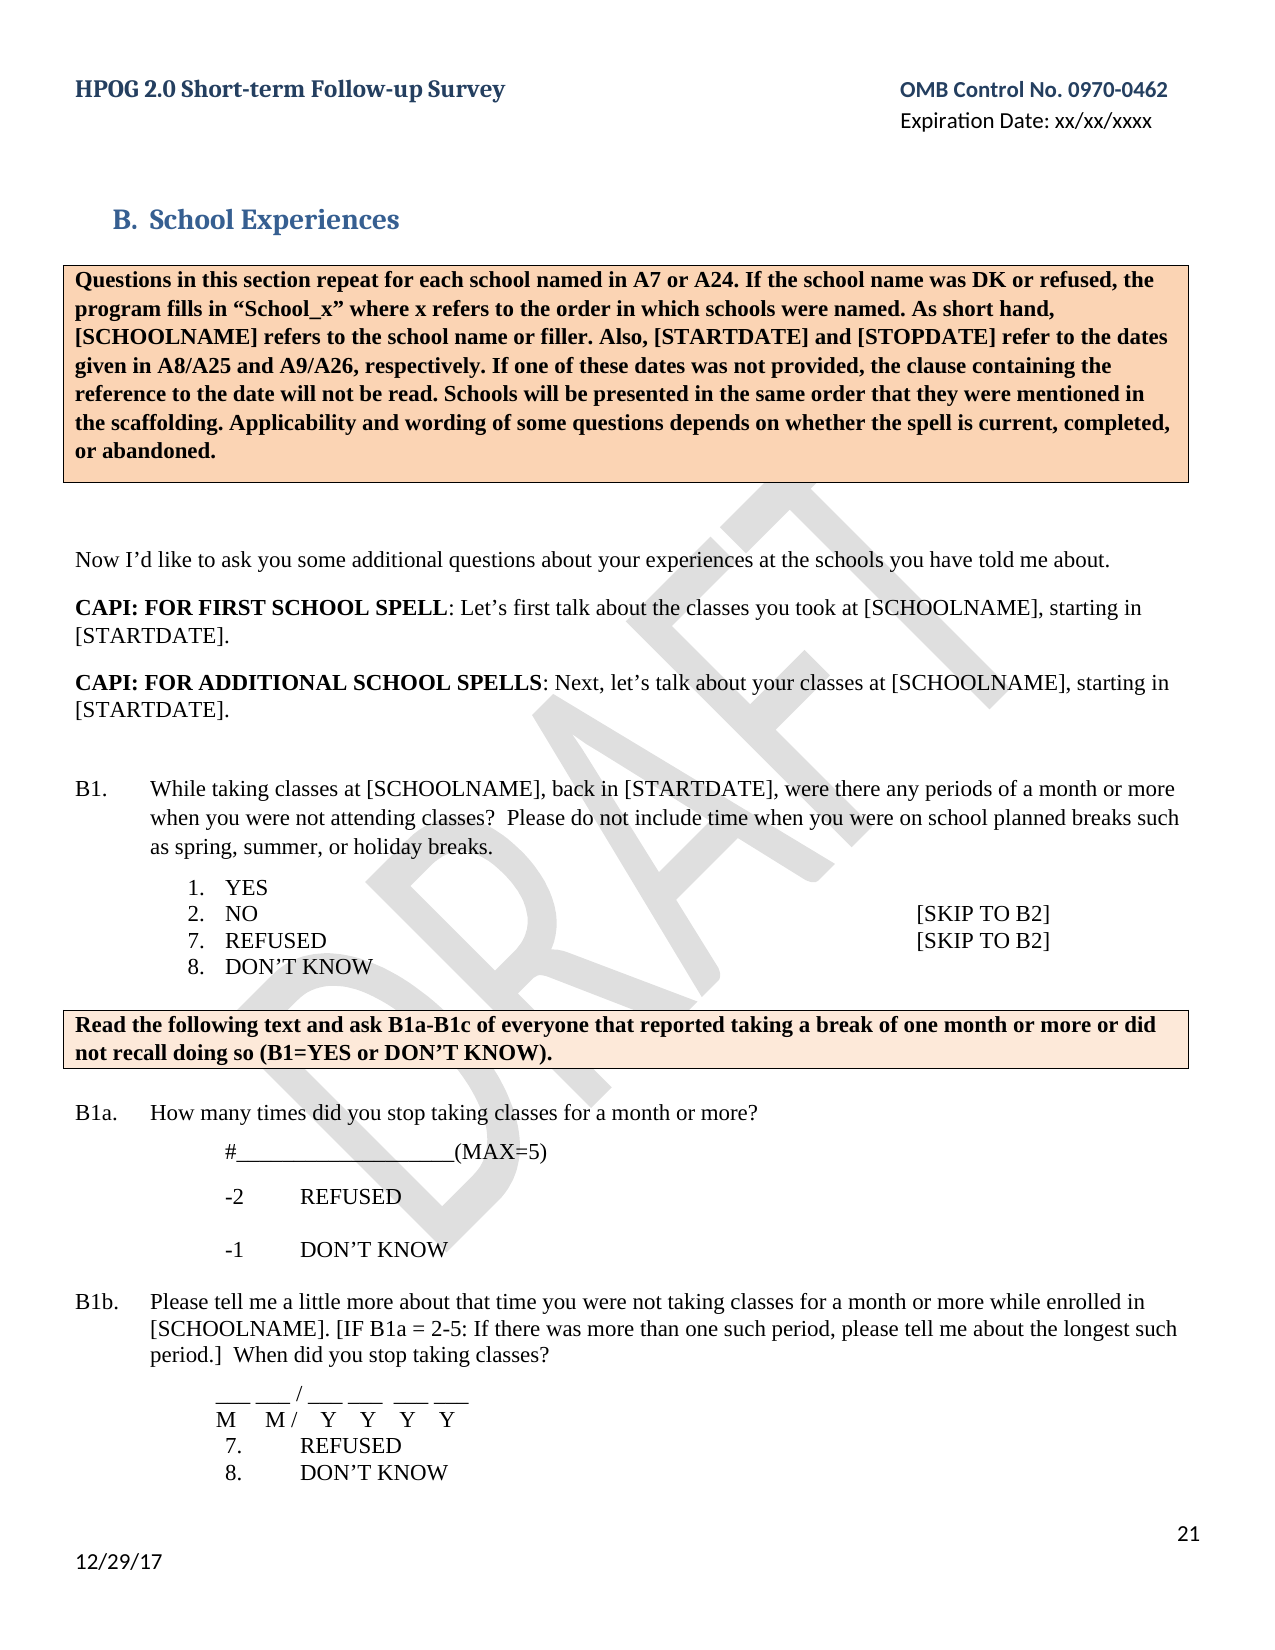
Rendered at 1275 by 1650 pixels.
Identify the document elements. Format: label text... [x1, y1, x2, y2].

text B1b. Please tell me a little more about that time you were not taking classes for a month or more while enrolled in [SCHOOLNAME]. [IF B1a = 2-5: If there was more than one such period, please tell me about the longest such period.] When did you stop taking classes? [75, 1288, 1200, 1367]
text -1 DON’T KNOW [150, 1236, 1200, 1262]
text B1a. How many times did you stop taking classes for a month or more? [75, 1099, 1200, 1125]
text 7. REFUSED [SKIP TO B2] [187, 927, 1200, 953]
subtitle School Experiences [112, 203, 1200, 236]
text 8. DON’T KNOW [187, 953, 1200, 979]
text #___________________(MAX=5) [225, 1138, 1200, 1164]
list -2 REFUSED [225, 1183, 1200, 1236]
text M M / Y Y Y Y [216, 1406, 1200, 1433]
text CAPI: FOR FIRST SCHOOL SPELL: Let’s first talk about the classes you took at [SCHOOLNAME], starting in [STARTDATE]. [75, 594, 1200, 648]
text 8. DON’T KNOW [195, 1459, 1200, 1485]
text 7. REFUSED [195, 1433, 1200, 1459]
table_header Read the following text and ask B1a-B1c of everyone that reported taking a break of one month or more or did not recall doing so (B1=YES or DON’T KNOW). [64, 1011, 1188, 1068]
list While taking classes at [SCHOOLNAME], back in [STARTDATE], were there any periods of a month or more when you were not attending classes? Please do not include time when you were on school planned breaks such as spring, summer, or holiday breaks. [75, 775, 1200, 859]
text ___ ___ / ___ ___ ___ ___ [216, 1380, 1200, 1406]
table_header Questions in this section repeat for each school named in A7 or A24. If the school name was DK or refused, the program fills in “School_x” where x refers to the order in which schools were named. As short hand, [SCHOOLNAME] refers to the school name or filler. Also, [STARTDATE] and [STOPDATE] refer to the dates given in A8/A25 and A9/A26, respectively. If one of these dates was not provided, the clause containing the reference to the date will not be read. Schools will be presented in the same order that they were mentioned in the scaffolding. Applicability and wording of some questions depends on whether the spell is current, completed, or abandoned. [64, 266, 1188, 482]
list NO [SKIP TO B2] [187, 901, 1200, 927]
text CAPI: FOR ADDITIONAL SCHOOL SPELLS: Next, let’s talk about your classes at [SCHOOLNAME], starting in [STARTDATE]. [75, 669, 1200, 722]
list YES [187, 874, 1200, 901]
text Now I’d like to ask you some additional questions about your experiences at the schools you have told me about. [75, 547, 1200, 573]
